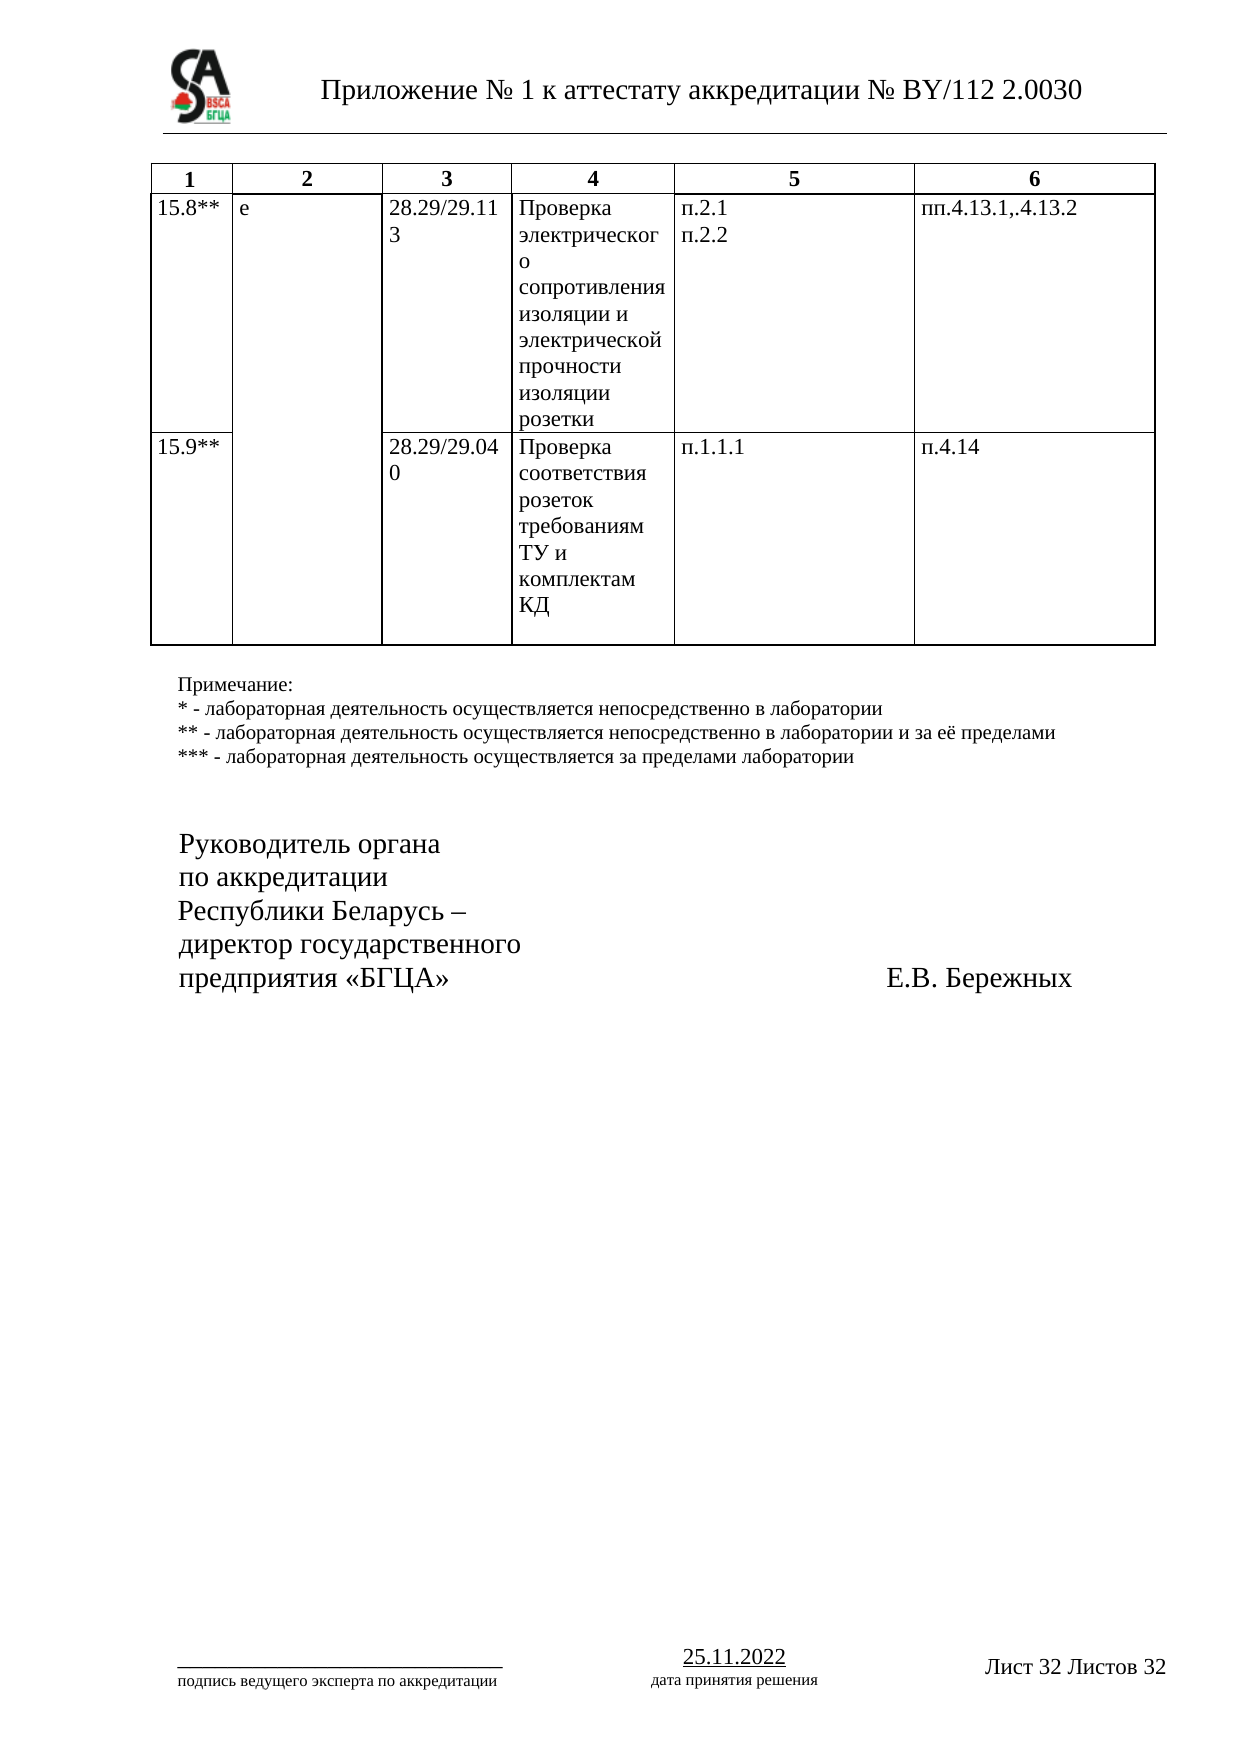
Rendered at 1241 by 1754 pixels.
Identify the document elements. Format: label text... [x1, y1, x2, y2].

text предприятия «БГЦА» Е.В. Бережных [177, 960, 1181, 993]
text директор государственного [177, 926, 1181, 960]
text Примечание: [177, 672, 1196, 696]
table_cell Проверка соответствия розеток требованиям ТУ и комплектам КД [513, 433, 674, 644]
table_cell 28.29/29.113 [383, 194, 511, 432]
table_header 2 [233, 164, 382, 193]
table_cell п.4.14 [915, 433, 1154, 644]
table_cell [152, 194, 232, 432]
text Руководитель органа [177, 826, 1181, 859]
table_cell пп.4.13.1,.4.13.2 [915, 195, 1154, 432]
table_cell [152, 433, 232, 644]
table_header 6 [915, 164, 1154, 193]
picture [170, 47, 232, 124]
text по аккредитации Республики Беларусь – [177, 859, 1181, 926]
text * - лабораторная деятельность осуществляется непосредственно в лаборатории [177, 696, 1196, 720]
table_cell 28.29/29.040 [383, 433, 511, 644]
table_cell Проверка электрического сопротивления изоляции и электрической прочности изоляции розетки [513, 194, 674, 432]
text *** - лабораторная деятельность осуществляется за пределами лаборатории [177, 744, 1196, 768]
table_header 5 [675, 164, 914, 193]
text ** - лабораторная деятельность осуществляется непосредственно в лаборатории и за её пределами [177, 720, 1196, 744]
table_header 3 [383, 164, 511, 193]
table_cell п.1.1.1 [675, 433, 914, 644]
table_header 4 [512, 164, 674, 193]
table_cell п.2.1 п.2.2 [675, 195, 914, 432]
table_header 1 [152, 164, 232, 193]
